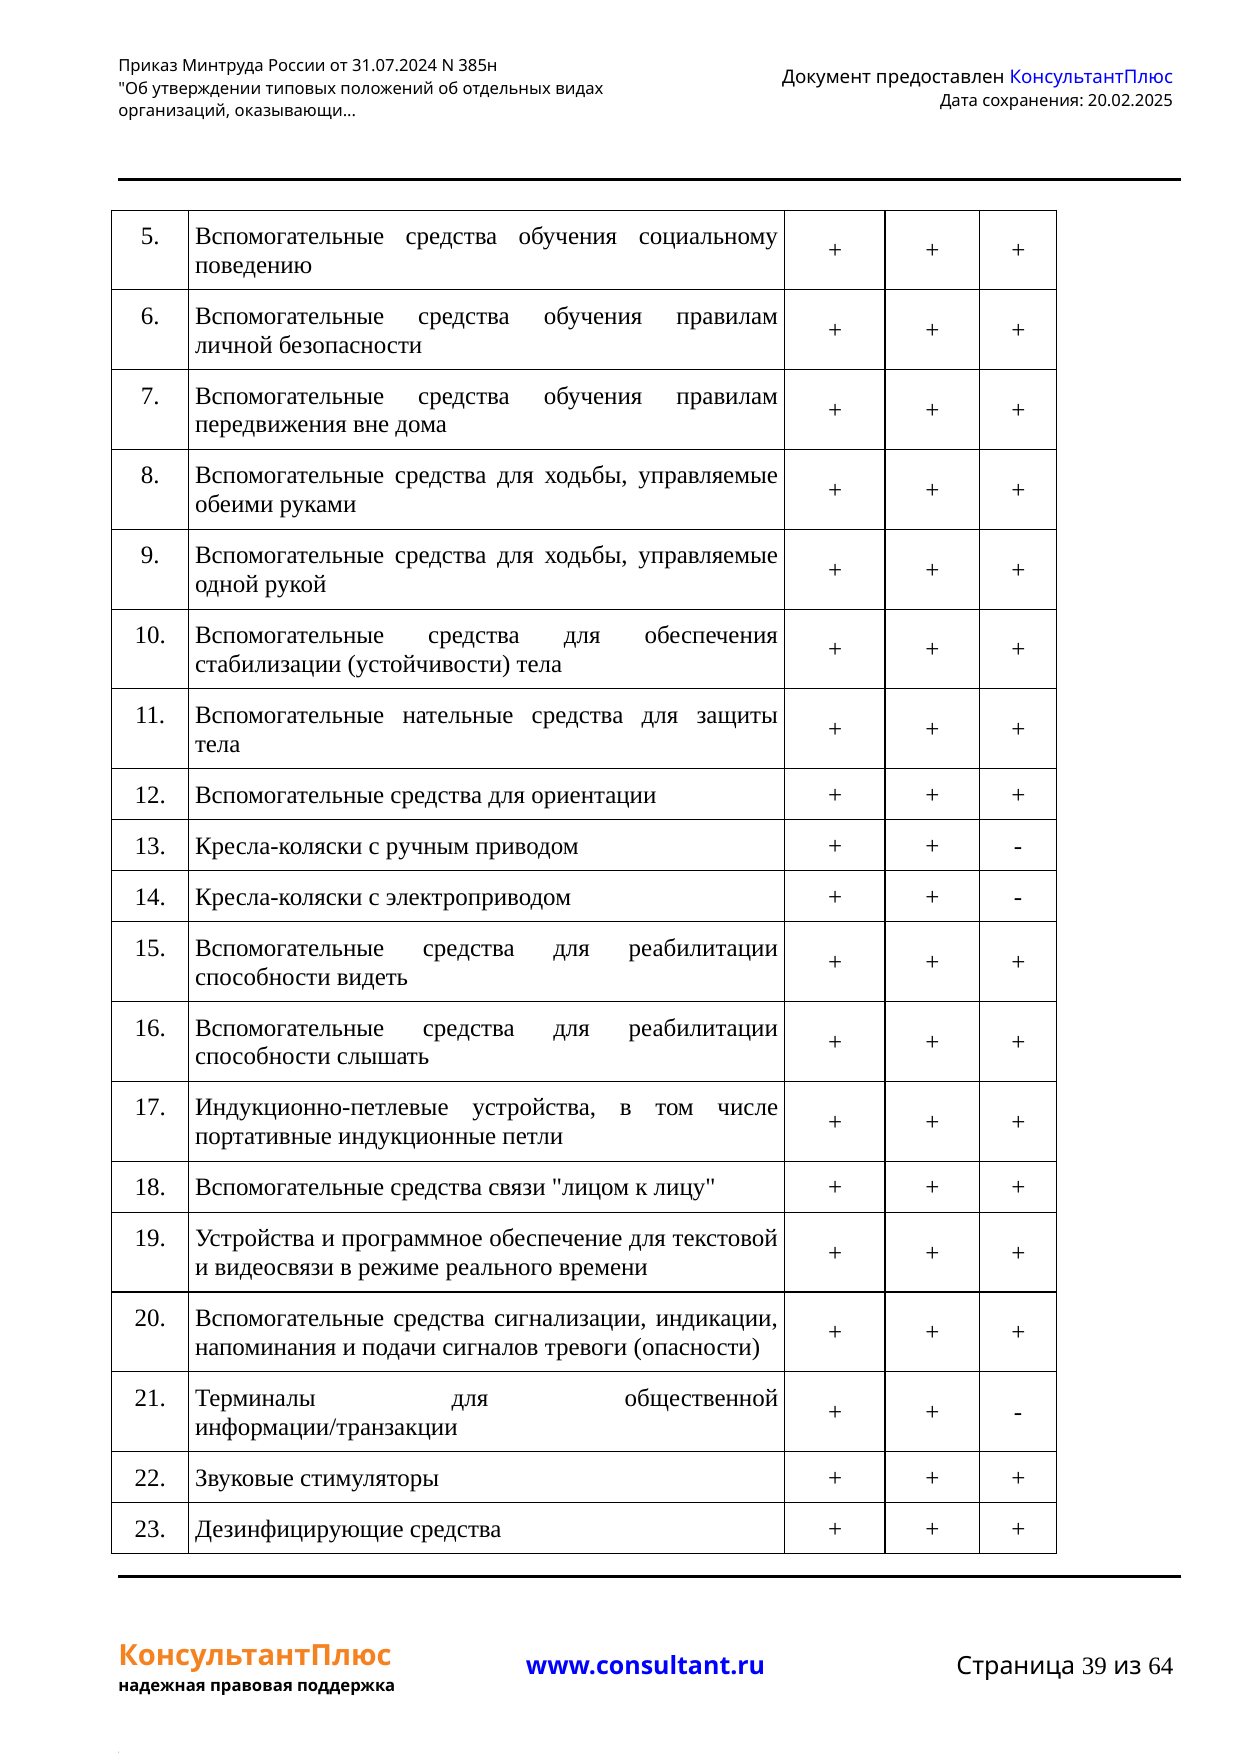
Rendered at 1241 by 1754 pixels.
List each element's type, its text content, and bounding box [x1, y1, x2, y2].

table_cell + [886, 689, 979, 768]
table_cell + [886, 1002, 979, 1081]
table_cell 21. [112, 1372, 188, 1451]
table_cell 5. [112, 211, 188, 289]
table_cell + [980, 370, 1056, 449]
table_cell + [886, 1082, 979, 1161]
table_cell + [980, 450, 1056, 529]
table_cell + [785, 1372, 884, 1451]
table_cell Кресла-коляски с ручным приводом [189, 820, 784, 870]
table_cell 19. [112, 1213, 188, 1291]
table_cell + [886, 1503, 979, 1553]
table_cell + [980, 211, 1056, 289]
table_cell + [886, 820, 979, 870]
table_cell Вспомогательные средства для обеспечения стабилизации (устойчивости) тела [189, 610, 784, 688]
table_cell + [886, 1162, 979, 1212]
table_cell + [785, 871, 884, 921]
table_cell + [785, 922, 884, 1001]
table_cell Кресла-коляски с электроприводом [189, 871, 784, 921]
table_cell + [980, 290, 1056, 369]
table_cell Вспомогательные средства обучения социальному поведению [189, 211, 784, 289]
table_cell 11. [112, 689, 188, 768]
table_cell + [886, 370, 979, 449]
table_cell + [785, 1503, 884, 1553]
table_cell 18. [112, 1162, 188, 1212]
table_cell + [785, 820, 884, 870]
table_cell + [785, 370, 884, 449]
table_cell Вспомогательные средства обучения правилам передвижения вне дома [189, 370, 784, 449]
table_cell + [980, 1503, 1056, 1553]
table_cell + [785, 290, 884, 369]
table_cell 7. [112, 370, 188, 449]
table_cell Индукционно-петлевые устройства, в том числе портативные индукционные петли [189, 1082, 784, 1161]
table_cell + [886, 530, 979, 608]
table_cell + [980, 1213, 1056, 1291]
table_cell + [980, 1452, 1056, 1502]
table_cell + [886, 211, 979, 289]
table_cell + [886, 1293, 979, 1371]
table_cell + [886, 922, 979, 1001]
table_cell + [886, 1372, 979, 1451]
table_cell Вспомогательные средства для реабилитации способности слышать [189, 1002, 784, 1081]
table_cell + [785, 1213, 884, 1291]
table_cell + [980, 1002, 1056, 1081]
table_cell + [785, 211, 884, 289]
table_cell + [785, 689, 884, 768]
table_cell + [785, 769, 884, 819]
table_cell + [886, 610, 979, 688]
table_cell + [886, 1452, 979, 1502]
table_cell 22. [112, 1452, 188, 1502]
table_cell + [886, 450, 979, 529]
table_cell + [785, 530, 884, 608]
table_cell - [980, 820, 1056, 870]
table_cell + [980, 1293, 1056, 1371]
table_cell + [886, 1213, 979, 1291]
table_cell + [980, 1162, 1056, 1212]
table_cell + [886, 871, 979, 921]
table_cell + [980, 922, 1056, 1001]
table_cell Вспомогательные средства сигнализации, индикации, напоминания и подачи сигналов тревоги (опасности) [189, 1293, 784, 1371]
table_cell Вспомогательные средства для ходьбы, управляемые одной рукой [189, 530, 784, 608]
table_cell 8. [112, 450, 188, 529]
table_cell + [980, 1082, 1056, 1161]
table_cell + [886, 290, 979, 369]
table_cell + [980, 530, 1056, 608]
table_cell 10. [112, 610, 188, 688]
table_cell 9. [112, 530, 188, 608]
table_cell + [785, 1162, 884, 1212]
table_cell Терминалы для общественной информации/транзакции [189, 1372, 784, 1451]
table_cell Вспомогательные средства для ориентации [189, 769, 784, 819]
table_cell - [980, 1372, 1056, 1451]
table_cell 12. [112, 769, 188, 819]
table_cell Вспомогательные средства для ходьбы, управляемые обеими руками [189, 450, 784, 529]
table_cell + [886, 769, 979, 819]
table_cell + [980, 610, 1056, 688]
table_cell Вспомогательные средства обучения правилам личной безопасности [189, 290, 784, 369]
table_cell 14. [112, 871, 188, 921]
table_cell + [785, 450, 884, 529]
table_cell Вспомогательные средства для реабилитации способности видеть [189, 922, 784, 1001]
table_cell + [785, 1452, 884, 1502]
table_cell 16. [112, 1002, 188, 1081]
table_cell Звуковые стимуляторы [189, 1452, 784, 1502]
table_cell + [980, 769, 1056, 819]
table_cell + [980, 689, 1056, 768]
table_cell - [980, 871, 1056, 921]
table_cell 23. [112, 1503, 188, 1553]
table_cell + [785, 1293, 884, 1371]
table_cell + [785, 1002, 884, 1081]
table_cell Вспомогательные средства связи "лицом к лицу" [189, 1162, 784, 1212]
table_cell Вспомогательные нательные средства для защиты тела [189, 689, 784, 768]
table_cell 13. [112, 820, 188, 870]
table_cell 15. [112, 922, 188, 1001]
table_cell 20. [112, 1293, 188, 1371]
table_cell + [785, 1082, 884, 1161]
table_cell 6. [112, 290, 188, 369]
table_cell Дезинфицирующие средства [189, 1503, 784, 1553]
table_cell + [785, 610, 884, 688]
table_cell 17. [112, 1082, 188, 1161]
table_cell Устройства и программное обеспечение для текстовой и видеосвязи в режиме реального времени [189, 1213, 784, 1291]
